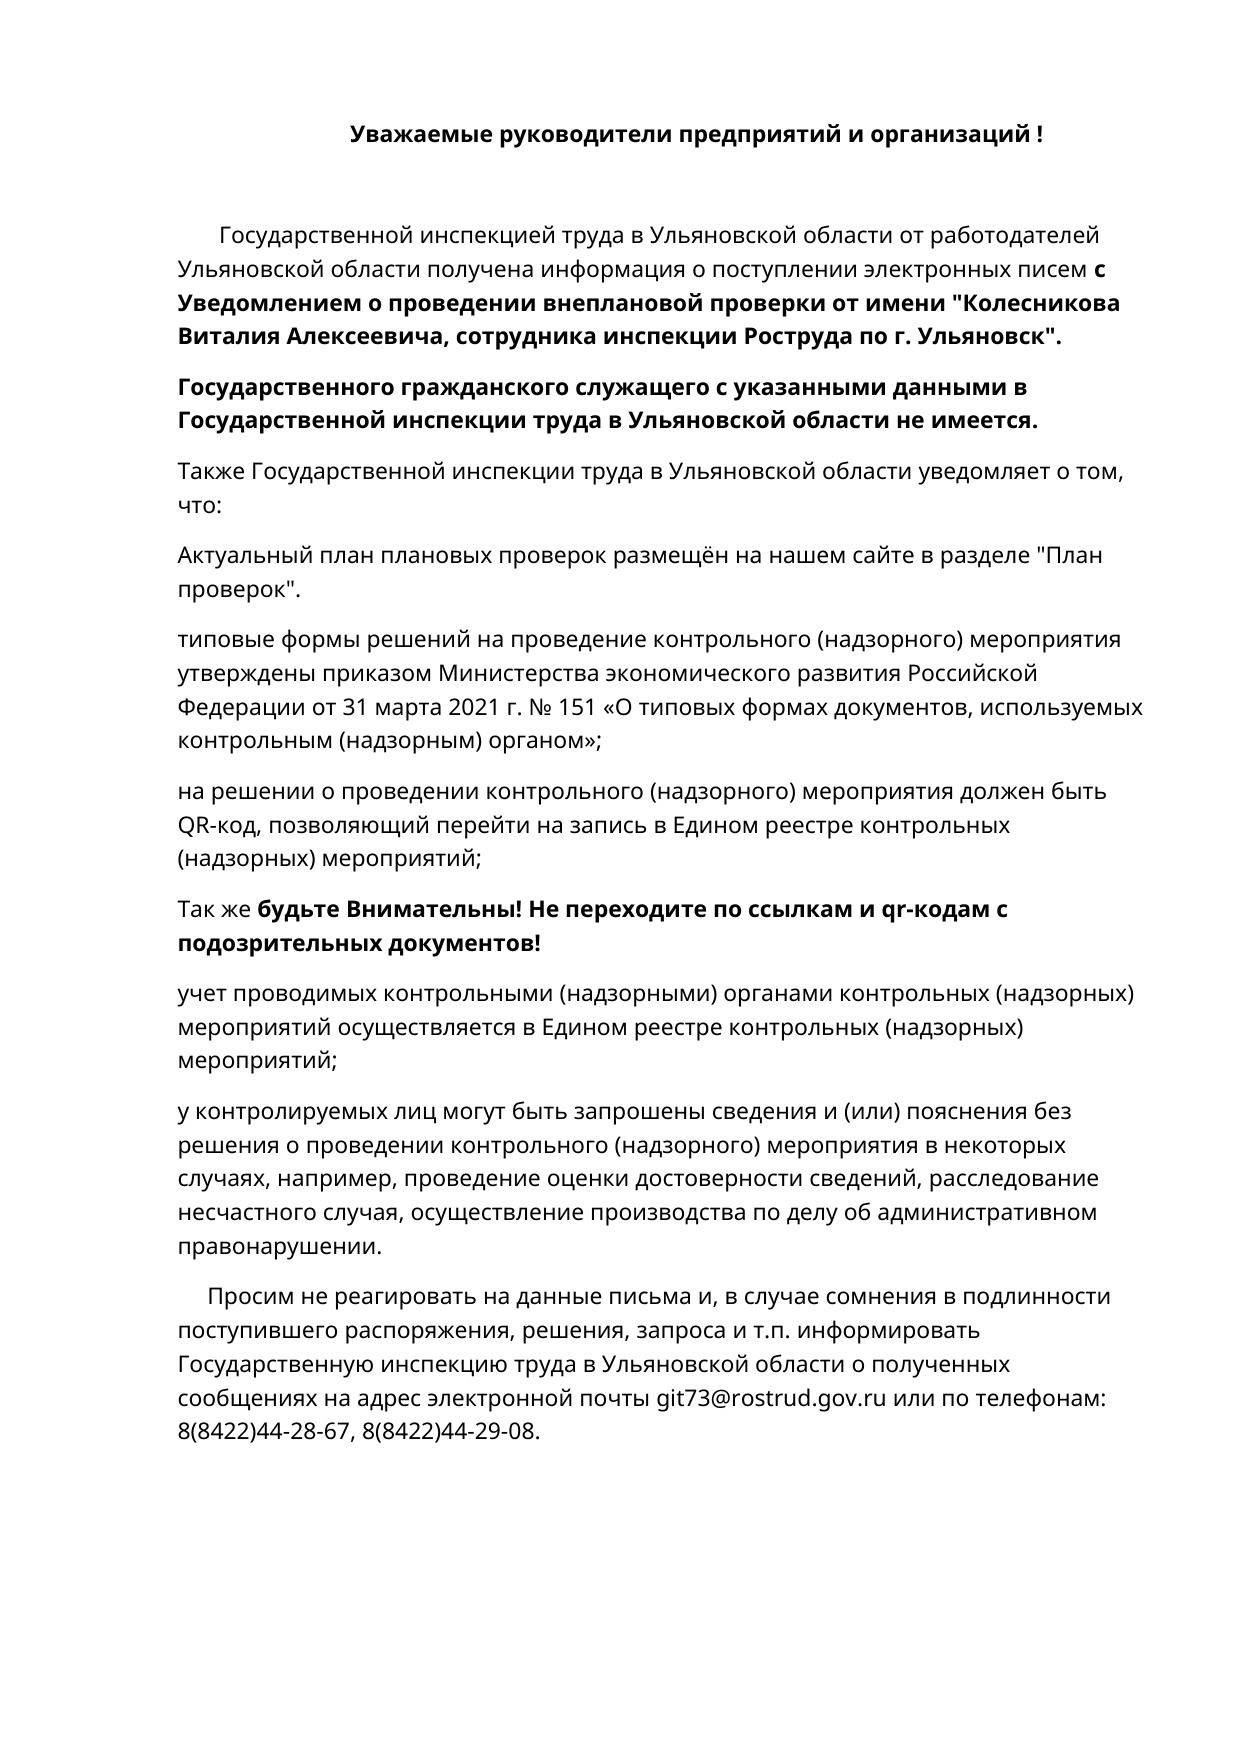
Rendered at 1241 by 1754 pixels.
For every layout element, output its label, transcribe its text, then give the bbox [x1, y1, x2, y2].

text Государственного гражданского служащего с указанными данными в Государственной инспекции труда в Ульяновской области не имеется. [177, 371, 1152, 436]
text учет проводимых контрольными (надзорными) органами контрольных (надзорных) мероприятий осуществляется в Едином реестре контрольных (надзорных) мероприятий; [177, 977, 1152, 1076]
text на решении о проведении контрольного (надзорного) мероприятия должен быть QR-код, позволяющий перейти на запись в Едином реестре контрольных (надзорных) мероприятий; [177, 775, 1152, 873]
text Также Государственной инспекции труда в Ульяновской области уведомляет о том, что: [177, 455, 1152, 520]
text типовые формы решений на проведение контрольного (надзорного) мероприятия утверждены приказом Министерства экономического развития Российской Федерации от 31 марта 2021 г. № 151 «О типовых формах документов, используемых контрольным (надзорным) органом»; [177, 623, 1152, 756]
text Государственной инспекцией труда в Ульяновской области от работодателей Ульяновской области получена информация о поступлении электронных писем с Уведомлением о проведении внеплановой проверки от имени "Колесникова Виталия Алексеевича, сотрудника инспекции Роструда по г. Ульяновск". [177, 219, 1152, 351]
text Просим не реагировать на данные письма и, в случае сомнения в подлинности поступившего распоряжения, решения, запроса и т.п. информировать Государственную инспекцию труда в Ульяновской области о полученных сообщениях на адрес электронной почты git73@rostrud.gov.ru или по телефонам: 8(8422)44-28-67, 8(8422)44-29-08. [177, 1280, 1152, 1446]
text Актуальный план плановых проверок размещён на нашем сайте в разделе "План проверок". [177, 539, 1152, 604]
text Так же будьте Внимательны! Не переходите по ссылкам и qr-кодам с подозрительных документов! [177, 893, 1152, 958]
text у контролируемых лиц могут быть запрошены сведения и (или) пояснения без решения о проведении контрольного (надзорного) мероприятия в некоторых случаях, например, проведение оценки достоверности сведений, расследование несчастного случая, осуществление производства по делу об административном правонарушении. [177, 1095, 1152, 1261]
text Уважаемые руководители предприятий и организаций ! [177, 118, 1152, 149]
